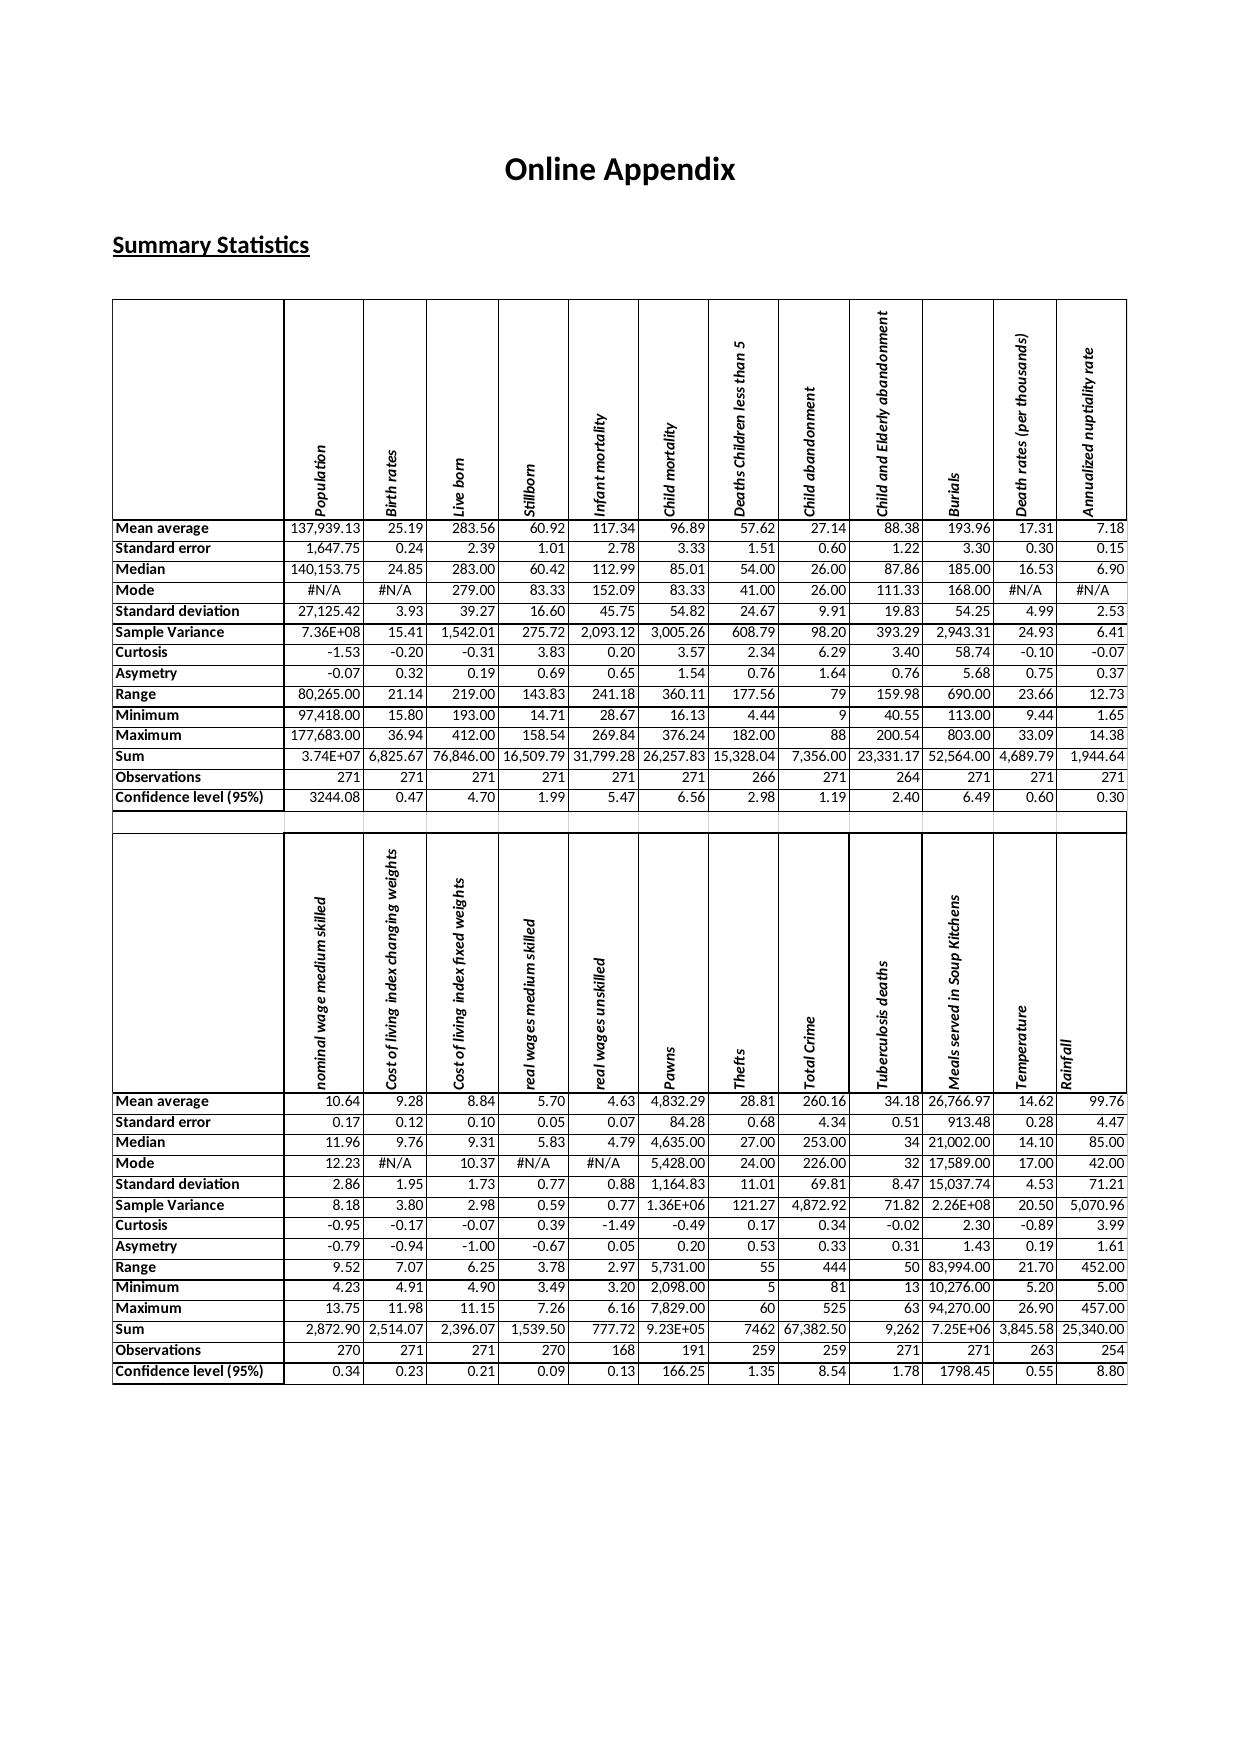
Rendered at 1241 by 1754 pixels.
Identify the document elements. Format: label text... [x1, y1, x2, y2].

text Online Appendix [112, 148, 1128, 188]
text Summary Statistics [112, 229, 1128, 260]
